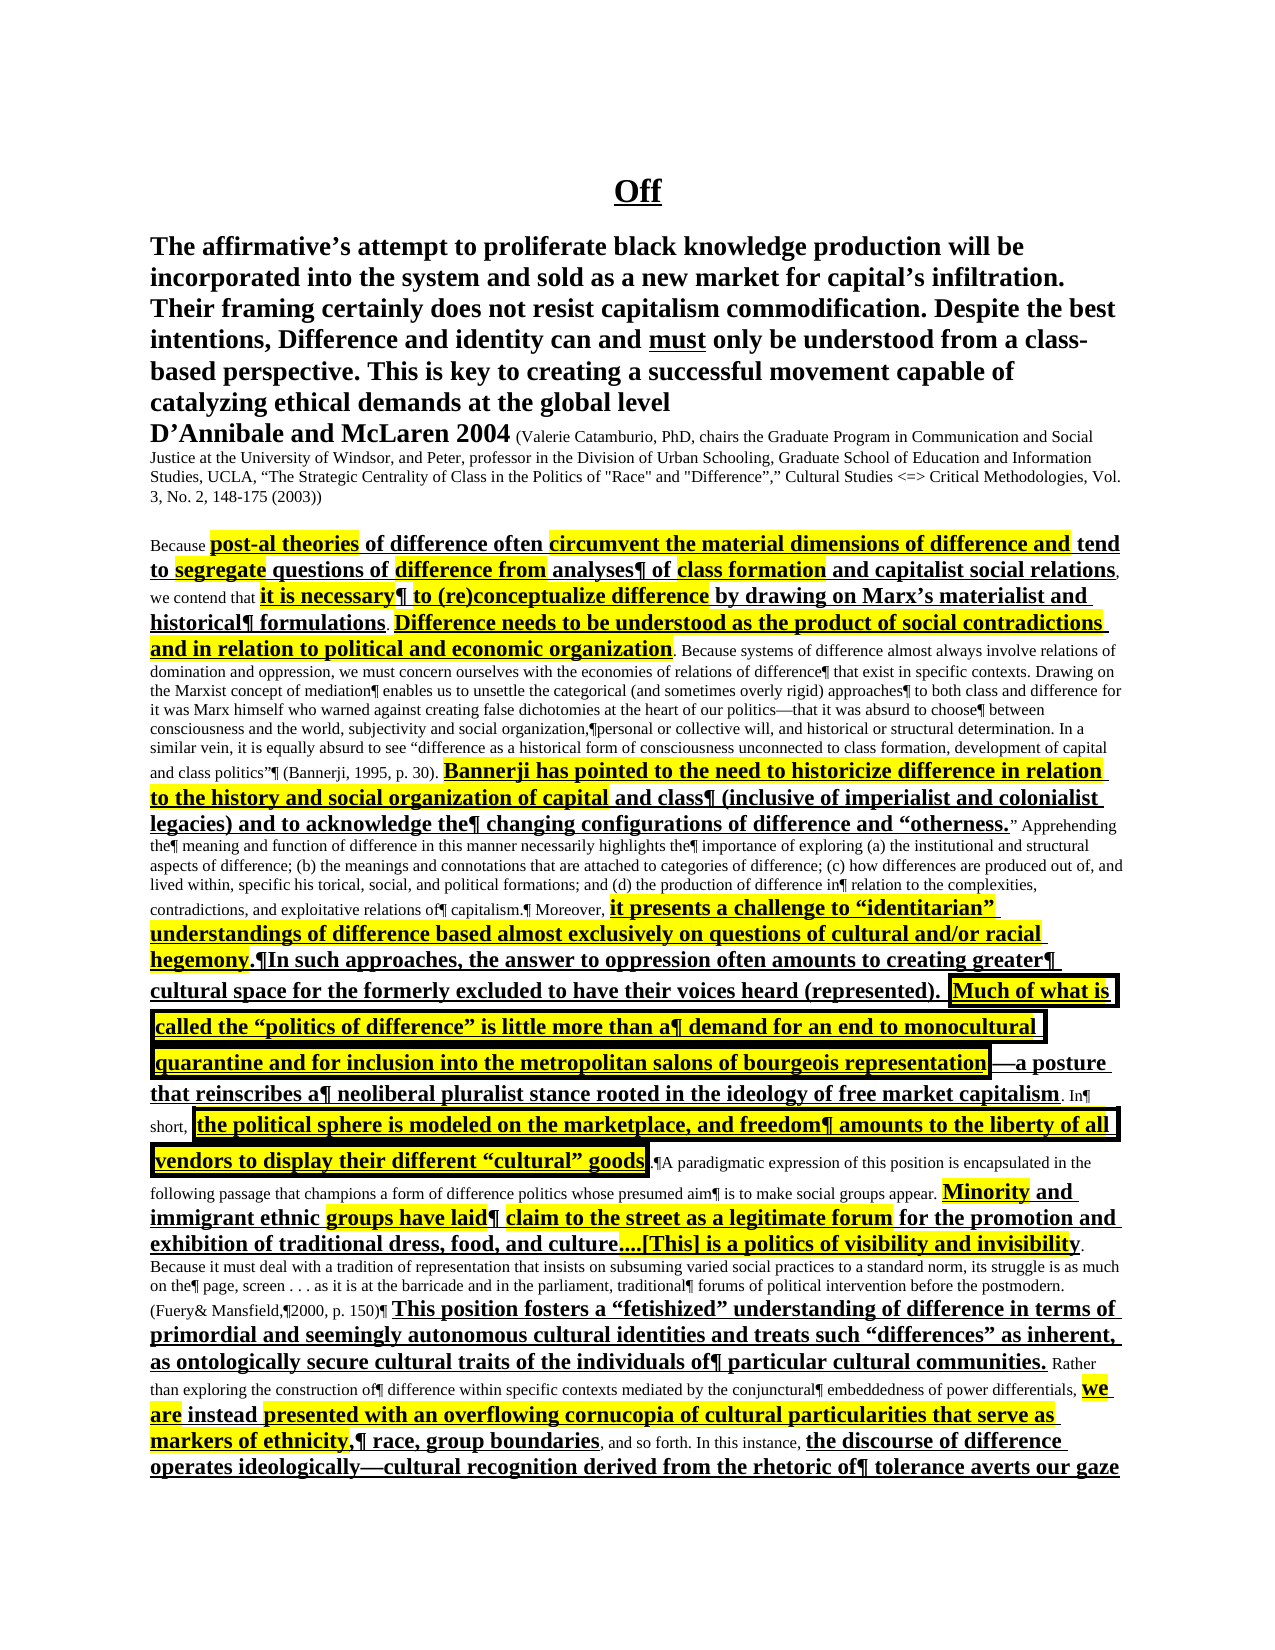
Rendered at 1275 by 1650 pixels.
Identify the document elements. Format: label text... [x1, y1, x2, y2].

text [150, 529, 1125, 1480]
subtitle Off [150, 171, 1125, 209]
text D’Annibale and McLaren 2004 (Valerie Catamburio, PhD, chairs the Graduate Program in Communication and Social Justice at the University of Windsor, and Peter, professor in the Division of Urban Schooling, Graduate School of Education and Information Studies, UCLA, “The Strategic Centrality of Class in the Politics of "Race" and "Difference”,” Cultural Studies <=> Critical Methodologies, Vol. 3, No. 2, 148-175 (2003)) [150, 417, 1125, 506]
subtitle The affirmative’s attempt to proliferate black knowledge production will be incorporated into the system and sold as a new market for capital’s infiltration. Their framing certainly does not resist capitalism commodification. Despite the best intentions, Difference and identity can and must only be understood from a class-based perspective. This is key to creating a successful movement capable of catalyzing ethical demands at the global level [150, 230, 1125, 417]
